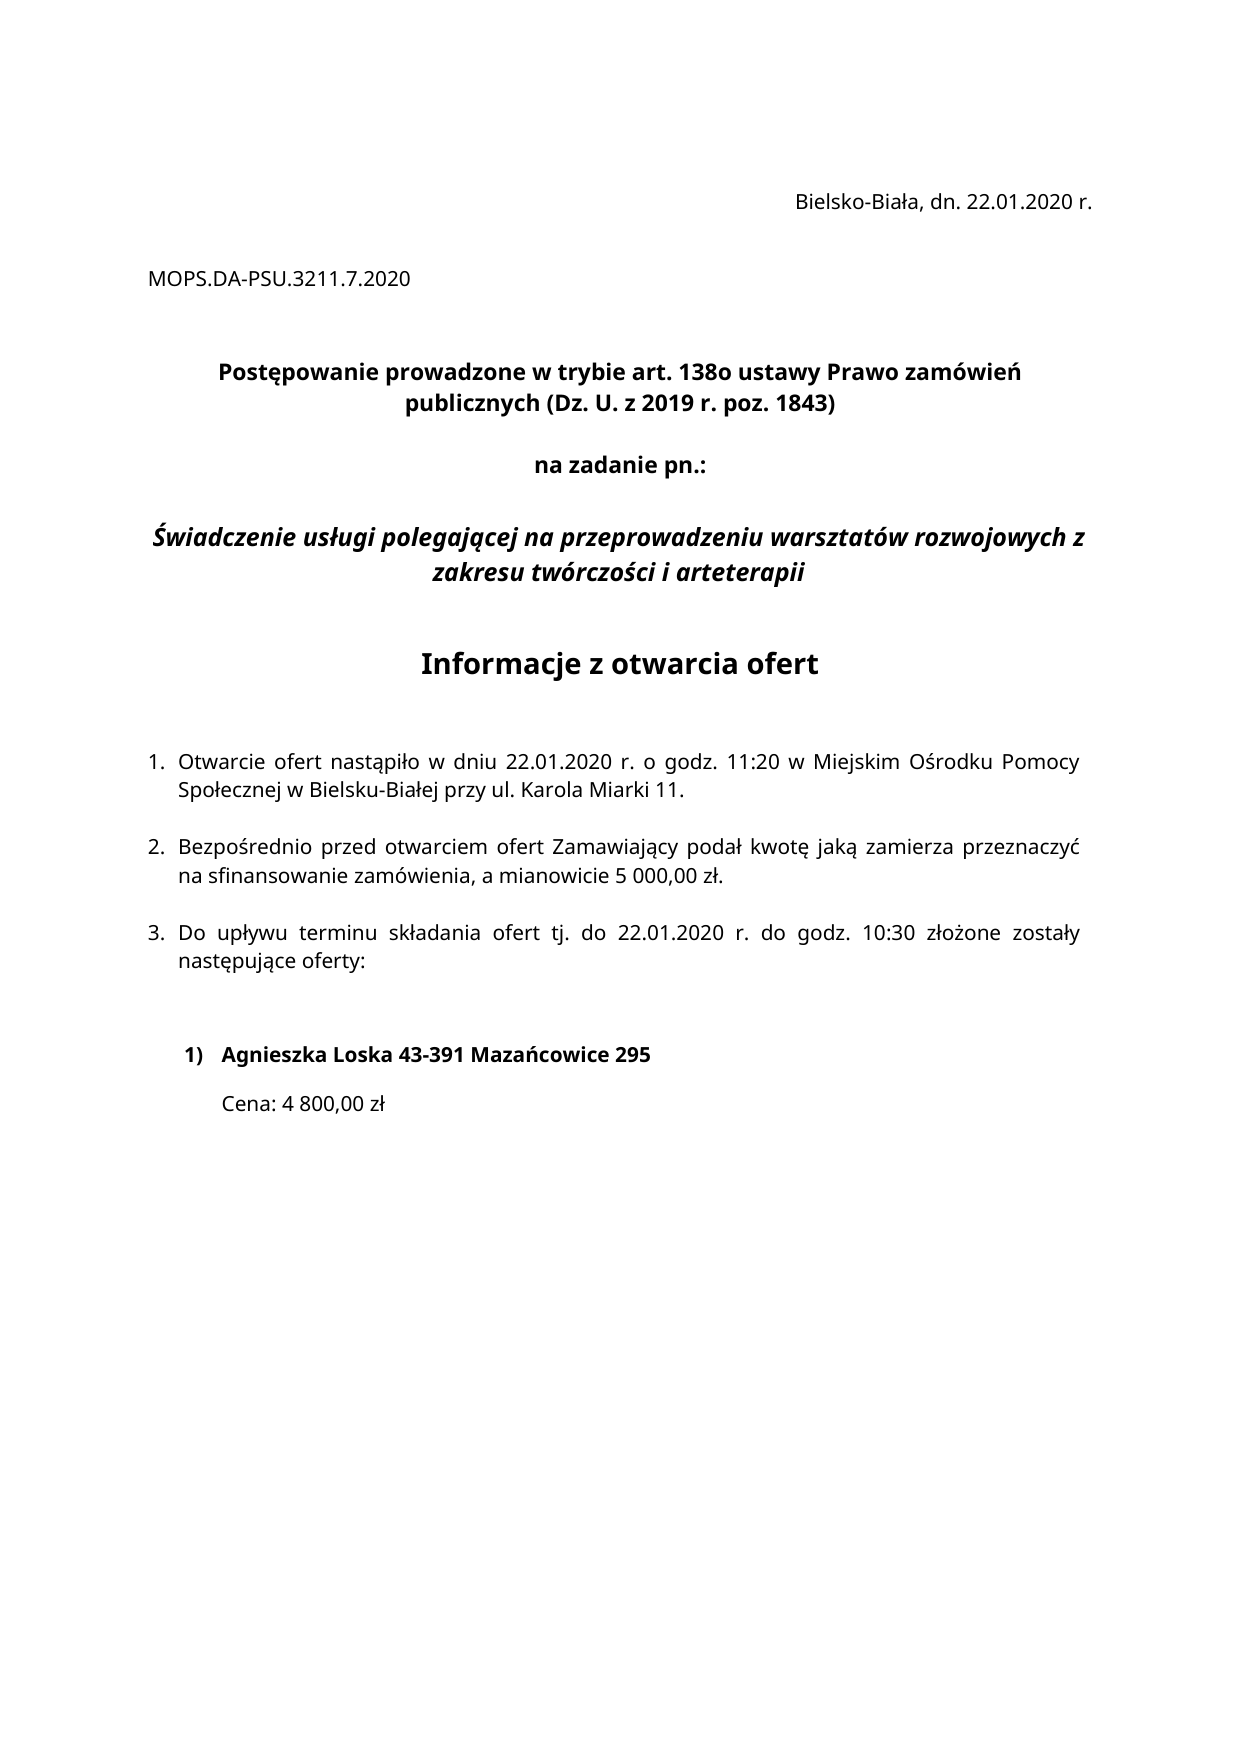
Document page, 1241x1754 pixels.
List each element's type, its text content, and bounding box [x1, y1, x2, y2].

text na zadanie pn.: [148, 449, 1093, 480]
text Cena: 4 800,00 zł [148, 1089, 1081, 1117]
list Do upływu terminu składania ofert tj. do 22.01.2020 r. do godz. 10:30 złożone zostały następujące oferty: [148, 918, 1081, 975]
text Postępowanie prowadzone w trybie art. 138o ustawy Prawo zamówień publicznych (Dz. U. z 2019 r. poz. 1843) [148, 355, 1093, 418]
list Agnieszka Loska 43-391 Mazańcowice 295 [184, 1040, 1081, 1068]
text Świadczenie usługi polegającej na przeprowadzeniu warsztatów rozwojowych z zakresu twórczości i arteterapii [148, 520, 1093, 588]
list Otwarcie ofert nastąpiło w dniu 22.01.2020 r. o godz. 11:20 w Miejskim Ośrodku Pomocy Społecznej w Bielsku-Białej przy ul. Karola Miarki 11. [148, 747, 1081, 804]
list Bezpośrednio przed otwarciem ofert Zamawiający podał kwotę jaką zamierza przeznaczyć na sfinansowanie zamówienia, a mianowicie 5 000,00 zł. [148, 832, 1081, 889]
text Bielsko-Biała, dn. 22.01.2020 r. [148, 187, 1093, 215]
text Informacje z otwarcia ofert [148, 643, 1093, 683]
text MOPS.DA-PSU.3211.7.2020 [148, 264, 1093, 293]
